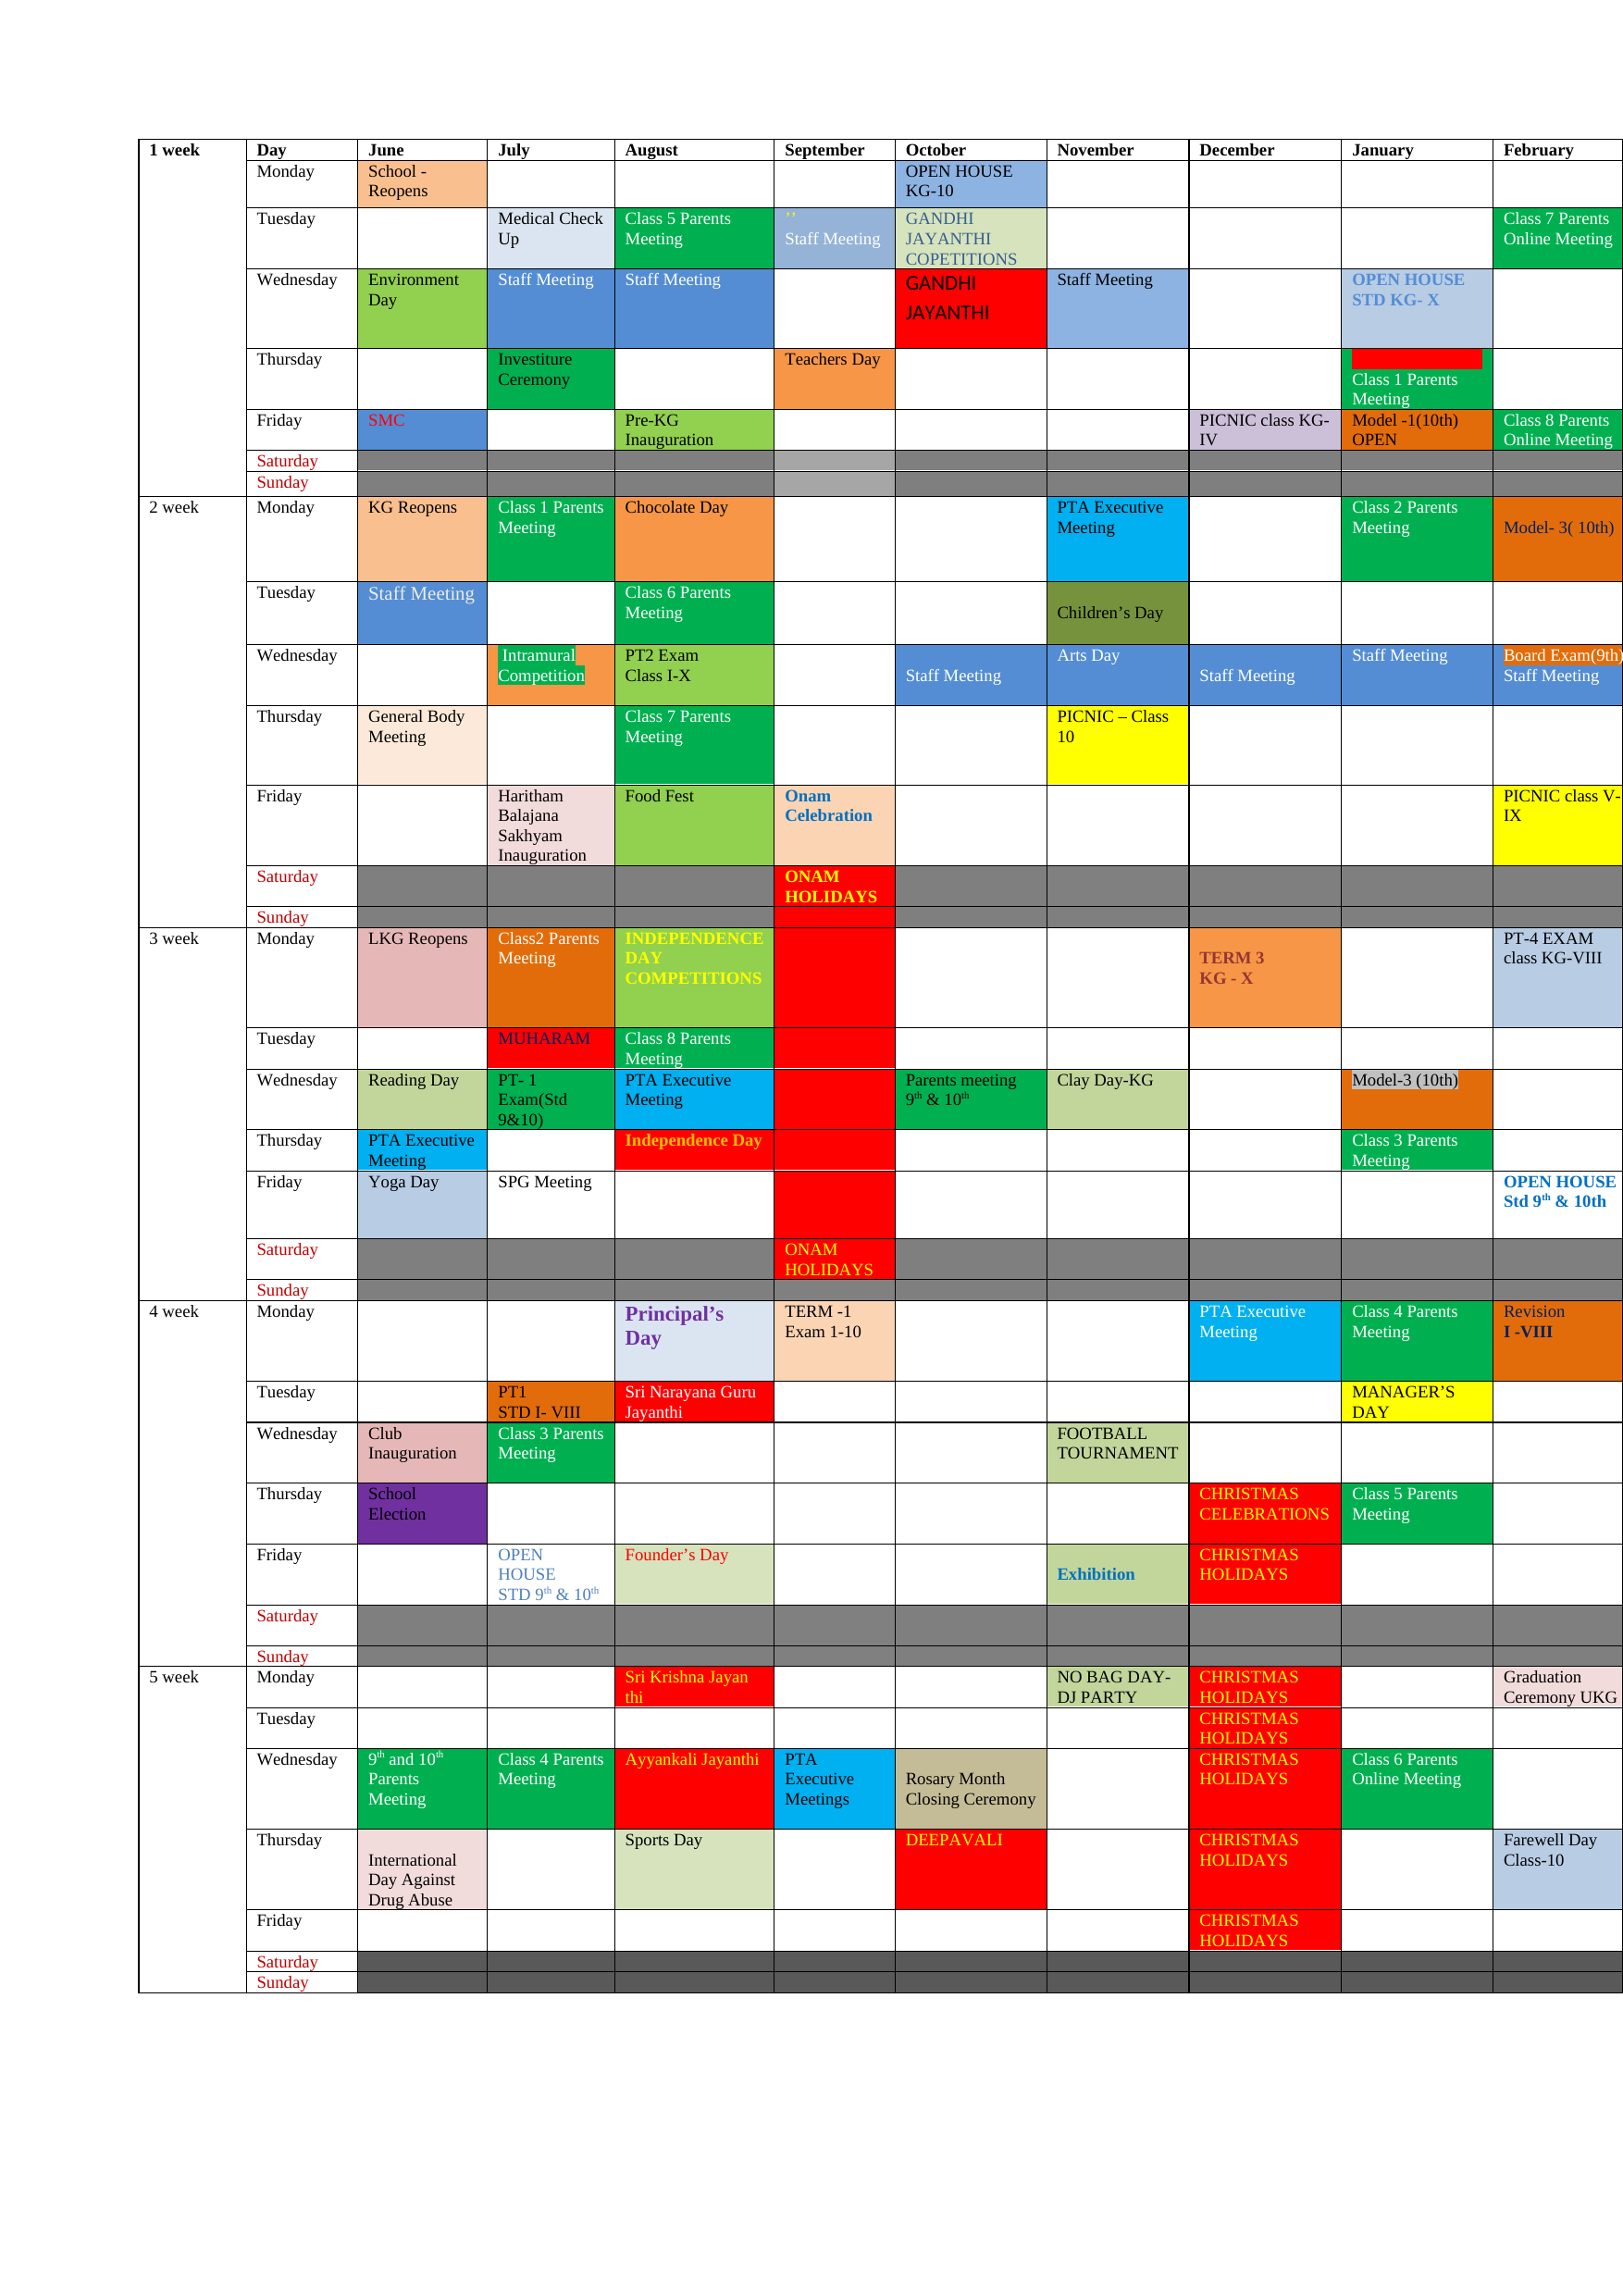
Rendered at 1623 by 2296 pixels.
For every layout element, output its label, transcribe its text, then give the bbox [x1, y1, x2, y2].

table_cell GANDHI JAYANTHI COPETITIONS [896, 208, 1047, 268]
table_cell [1047, 1280, 1188, 1300]
table_cell Founder’s Day [615, 1545, 774, 1604]
table_cell [774, 645, 895, 705]
table_cell DEEPAVALI [896, 1830, 1047, 1909]
table_cell [488, 907, 614, 927]
table_cell [1047, 928, 1188, 1027]
table_cell [615, 1423, 774, 1483]
table_cell PT1 STD I- VIII [488, 1382, 614, 1421]
table_cell [1342, 1972, 1493, 1992]
table_cell Monday [247, 1667, 357, 1706]
table_cell [774, 1910, 895, 1950]
table_cell Environment Day [358, 269, 487, 348]
table_cell [1493, 1646, 1622, 1666]
table_cell International Day Against Drug Abuse [358, 1830, 487, 1909]
table_cell MANAGER’S DAY [1342, 1382, 1493, 1421]
table_cell [1047, 451, 1188, 470]
table_cell [1342, 1708, 1493, 1748]
table_cell Saturday [247, 1606, 357, 1645]
table_cell Class 6 Parents Online Meeting [1342, 1749, 1493, 1829]
table_cell [488, 1952, 614, 1971]
table_cell [774, 472, 895, 496]
table_cell [488, 472, 614, 496]
table_cell [896, 451, 1047, 470]
table_cell KG Reopens [358, 497, 487, 581]
table_cell NO BAG DAY- DJ PARTY [1047, 1667, 1188, 1706]
table_cell CHRISTMAS HOLIDAYS [1190, 1830, 1341, 1909]
table_cell [1342, 1028, 1493, 1068]
table_cell Chocolate Day [615, 497, 774, 581]
table_cell Class 1 Parents Meeting [488, 497, 614, 581]
table_cell [615, 1483, 774, 1544]
table_cell [1493, 1749, 1622, 1829]
table_cell [1190, 1280, 1341, 1300]
table_cell PICNIC – Class 10 [1047, 706, 1188, 784]
table_cell [1190, 1382, 1341, 1421]
table_cell [358, 349, 487, 409]
table_cell Staff Meeting [358, 582, 487, 644]
table_cell [896, 1239, 1047, 1279]
table_cell PICNIC class KG-IV [1190, 410, 1341, 450]
table_cell [488, 1708, 614, 1748]
table_cell School - Reopens [358, 161, 487, 207]
table_cell [896, 866, 1047, 906]
table_cell [1493, 907, 1622, 927]
table_cell [488, 1301, 614, 1381]
table_cell [1493, 349, 1622, 409]
table_cell [896, 907, 1047, 927]
table_cell [896, 1130, 1047, 1170]
table_cell [488, 1606, 614, 1645]
table_cell [1047, 786, 1188, 865]
table_cell Sunday [247, 907, 357, 927]
table_cell [1190, 472, 1341, 496]
table_cell [896, 706, 1047, 784]
table_cell Friday [247, 1172, 357, 1238]
table_cell ’’ Staff Meeting [774, 208, 895, 268]
table_cell [774, 1172, 895, 1238]
table_cell Staff Meeting [896, 645, 1047, 705]
table_cell [1190, 1606, 1341, 1645]
table_cell [358, 1606, 487, 1645]
table_cell [615, 1972, 774, 1992]
table_cell [358, 1952, 487, 1971]
table_cell LKG Reopens [358, 928, 487, 1027]
table_cell [896, 1483, 1047, 1544]
table_cell [1493, 706, 1622, 784]
table_cell [896, 1667, 1047, 1706]
table_cell [774, 410, 895, 450]
table_cell [1190, 269, 1341, 348]
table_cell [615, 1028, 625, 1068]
table_cell [774, 1130, 895, 1170]
table_header November [1047, 140, 1188, 160]
table_cell Thursday [247, 706, 357, 784]
table_cell Staff Meeting [1342, 645, 1493, 705]
table_cell [1493, 1708, 1622, 1748]
table_cell Farewell Day Class-10 [1493, 1830, 1622, 1909]
table_cell Sunday [247, 1972, 357, 1992]
table_cell [1342, 451, 1493, 470]
table_cell Thursday [247, 1483, 357, 1544]
table_cell [615, 161, 774, 207]
table_cell PT2 Exam Class I-X [615, 645, 774, 705]
table_cell [1342, 1545, 1493, 1604]
table_cell PICNIC class V-IX [1493, 786, 1622, 865]
table_cell [488, 866, 614, 906]
table_cell [896, 472, 1047, 496]
table_cell [774, 1483, 895, 1544]
table_cell [896, 1028, 1047, 1068]
table_cell [1342, 1667, 1493, 1706]
table_cell [615, 1280, 774, 1300]
table_cell Sunday [247, 1646, 357, 1666]
table_cell [896, 1280, 1047, 1300]
table_cell [1047, 1952, 1188, 1971]
table_cell [1342, 161, 1493, 207]
table_header 1 week [140, 140, 246, 496]
table_cell [1493, 472, 1622, 496]
table_cell Haritham Balajana Sakhyam Inauguration [488, 786, 614, 865]
table_header August [615, 140, 774, 160]
table_cell Class 8 Parents Online Meeting [1493, 410, 1622, 450]
table_cell Graduation Ceremony UKG [1493, 1667, 1622, 1706]
table_cell Tuesday [247, 208, 357, 268]
table_cell [488, 1280, 614, 1300]
table_cell [1047, 472, 1188, 496]
table_cell Friday [247, 786, 357, 865]
table_cell [488, 451, 614, 470]
table_cell [488, 410, 614, 450]
table_cell [1190, 208, 1341, 268]
table_cell [358, 645, 487, 705]
table_cell [358, 1667, 487, 1706]
table_cell [896, 1301, 1047, 1381]
table_cell 2 week [140, 497, 246, 927]
table_cell [896, 1910, 1047, 1950]
table_cell [358, 1545, 487, 1604]
table_cell [488, 1972, 614, 1992]
table_cell [1190, 907, 1341, 927]
table_cell [1190, 1070, 1341, 1129]
table_cell [774, 497, 895, 581]
table_cell [896, 1708, 1047, 1748]
table_cell Ayyankali Jayanthi [615, 1749, 774, 1829]
table_cell [1047, 1483, 1188, 1544]
table_cell [896, 1952, 1047, 1971]
table_cell CHRISTMAS HOLIDAYS [1190, 1708, 1341, 1748]
table_cell [1342, 582, 1493, 644]
table_cell PT- 1 Exam(Std 9&10) [488, 1070, 614, 1129]
table_cell [358, 1708, 487, 1748]
table_cell Staff Meeting [1047, 269, 1188, 348]
table_cell [774, 161, 895, 207]
table_cell [1342, 1280, 1493, 1300]
table_cell CHRISTMAS HOLIDAYS [1190, 1545, 1341, 1604]
table_cell Exhibition [1047, 1545, 1188, 1604]
table_cell Model-3 (10th) [1342, 1070, 1493, 1129]
table_cell [774, 1667, 895, 1706]
table_cell Class 8 Parents Meeting [683, 1028, 774, 1068]
table_cell [1493, 1972, 1622, 1992]
table_cell [1342, 1952, 1493, 1971]
table_cell [1493, 1952, 1622, 1971]
table_cell [774, 1830, 895, 1909]
table_cell PTA Executive Meeting [358, 1130, 487, 1170]
table_cell [1493, 269, 1622, 348]
table_cell Wednesday [247, 1423, 357, 1483]
table_cell OPEN HOUSE KG-10 [896, 161, 1047, 207]
table_cell [1047, 1239, 1188, 1279]
table_cell [774, 1952, 895, 1971]
table_cell [358, 786, 487, 865]
table_cell [488, 1667, 614, 1706]
table_cell Monday [247, 497, 357, 581]
table_cell [1342, 1646, 1493, 1666]
table_cell [1047, 1910, 1188, 1950]
table_cell [615, 1239, 774, 1279]
table_cell [1493, 1423, 1622, 1483]
table_cell Principal’s Day [615, 1301, 774, 1381]
table_cell Model- 3( 10th) [1493, 497, 1622, 581]
table_cell [615, 472, 774, 496]
table_cell Class 3 Parents Meeting [488, 1423, 614, 1483]
table_cell [1493, 1483, 1622, 1544]
table_cell [1190, 161, 1341, 207]
table_header October [896, 140, 1047, 160]
table_cell Arts Day [1047, 645, 1188, 705]
table_cell [1493, 1382, 1622, 1421]
table_cell Staff Meeting [1190, 645, 1341, 705]
table_cell [1342, 208, 1493, 268]
table_cell [896, 786, 1047, 865]
table_cell Saturday [247, 1239, 357, 1279]
table_cell TERM 3 KG - X [1190, 928, 1341, 1027]
table_cell School Election [358, 1483, 487, 1544]
table_cell OPEN HOUSE Std 9th & 10th [1493, 1172, 1622, 1238]
table_cell [358, 1382, 487, 1421]
table_cell [1190, 706, 1341, 784]
table_cell Class 5 Parents Meeting [1342, 1483, 1493, 1544]
table_cell [774, 1280, 895, 1300]
table_cell Monday [247, 161, 357, 207]
table_cell Children’s Day [1047, 582, 1188, 644]
table_cell 9th and 10th Parents Meeting [358, 1749, 487, 1829]
table_cell [774, 451, 895, 470]
table_cell [1342, 1423, 1493, 1483]
table_cell [1342, 1910, 1493, 1950]
table_cell [1190, 1972, 1341, 1992]
table_cell [488, 1646, 614, 1666]
table_cell PTA Executive Meetings [774, 1749, 895, 1829]
table_cell Reading Day [358, 1070, 487, 1129]
table_cell [774, 1070, 895, 1129]
table_cell [896, 928, 1047, 1027]
table_cell [1190, 1172, 1341, 1238]
table_cell [1493, 1130, 1622, 1170]
table_cell [488, 1830, 614, 1909]
table_cell [896, 582, 1047, 644]
table_cell [1493, 451, 1622, 470]
table_cell [1047, 1130, 1188, 1170]
table_cell CHRISTMAS HOLIDAYS [1190, 1910, 1341, 1950]
table_cell Sunday [247, 1280, 357, 1300]
table_cell [1190, 1646, 1341, 1666]
table_cell [1493, 866, 1622, 906]
table_cell [1047, 1028, 1188, 1068]
table_cell INDEPENDENCE DAY COMPETITIONS [615, 928, 774, 1027]
table_cell [1493, 1280, 1622, 1300]
table_cell PTA Executive Meeting [1047, 497, 1188, 581]
table_cell [615, 1952, 774, 1971]
table_cell [1047, 1646, 1188, 1666]
table_cell OPEN HOUSE STD 9th & 10th [488, 1545, 614, 1604]
table_header February [1493, 140, 1622, 160]
table_cell Club Inauguration [358, 1423, 487, 1483]
table_cell [358, 1972, 487, 1992]
table_cell [896, 410, 1047, 450]
table_cell Class 6 Parents Meeting [615, 582, 774, 644]
table_cell [615, 1910, 774, 1950]
table_cell Class 4 Parents Meeting [1342, 1301, 1493, 1381]
table_cell SMC [358, 410, 487, 450]
table_cell CHRISTMAS HOLIDAYS [1190, 1749, 1341, 1829]
table_cell PTA Executive Meeting [615, 1070, 774, 1129]
table_cell SPG Meeting [488, 1172, 614, 1238]
table_cell [1342, 706, 1493, 784]
table_cell [774, 269, 895, 348]
table_header December [1190, 140, 1341, 160]
table_cell Friday [247, 1910, 357, 1950]
table_cell [1047, 208, 1188, 268]
table_cell ONAM HOLIDAYS [774, 866, 895, 906]
table_cell [896, 1606, 1047, 1645]
table_cell [896, 1972, 1047, 1992]
table_cell Saturday [247, 1952, 357, 1971]
table_cell [774, 907, 895, 927]
table_cell Intramural Competition [488, 645, 614, 705]
table_cell [1342, 472, 1493, 496]
table_cell [774, 1028, 895, 1068]
table_cell 5 week [140, 1667, 246, 1992]
table_cell [1047, 161, 1188, 207]
table_cell [615, 866, 774, 906]
table_cell Wednesday [247, 645, 357, 705]
table_cell [615, 907, 774, 927]
table_cell [774, 928, 895, 1027]
table_cell Onam Celebration [774, 786, 895, 865]
table_cell PTA Executive Meeting [1190, 1301, 1341, 1381]
table_cell Thursday [247, 349, 357, 409]
table_cell [1047, 1382, 1188, 1421]
table_cell Class 7 Parents Meeting [615, 706, 774, 784]
table_cell Parents meeting 9th & 10th [896, 1070, 1047, 1129]
table_cell [488, 582, 614, 644]
table_header July [488, 140, 614, 160]
table_cell Wednesday [247, 269, 357, 348]
table_cell CHRISTMAS CELEBRATIONS [1190, 1483, 1341, 1544]
table_cell [1047, 410, 1188, 450]
table_cell [1493, 1910, 1622, 1950]
table_cell Friday [247, 1545, 357, 1604]
table_cell [1493, 161, 1622, 207]
table_cell [488, 1910, 614, 1950]
table_cell [358, 1646, 487, 1666]
table_cell Model -1(10th) OPEN [1342, 410, 1493, 450]
table_cell Class 1 Parents Meeting [1342, 349, 1493, 409]
table_cell Sports Day [615, 1830, 774, 1909]
table_cell [1493, 1028, 1622, 1068]
table_cell Class 3 Parents Meeting [1342, 1130, 1493, 1170]
table_cell [1047, 1830, 1188, 1909]
table_cell [896, 1423, 1047, 1483]
table_cell [1493, 1239, 1622, 1279]
table_cell [774, 1646, 895, 1666]
table_cell [1342, 928, 1493, 1027]
table_cell [488, 161, 614, 207]
table_cell Tuesday [247, 1028, 357, 1068]
table_cell Staff Meeting [488, 269, 614, 348]
table_cell ONAM HOLIDAYS [774, 1239, 895, 1279]
table_cell Sri Narayana Guru Jayanthi [615, 1382, 774, 1421]
table_cell Saturday [247, 451, 357, 470]
table_cell [615, 1646, 774, 1666]
table_cell [1047, 907, 1188, 927]
table_cell [774, 1423, 895, 1483]
table_cell TERM -1 Exam 1-10 [774, 1301, 895, 1381]
table_cell [896, 497, 1047, 581]
table_cell CHRISTMAS HOLIDAYS [1190, 1667, 1341, 1706]
table_cell [1190, 866, 1341, 906]
table_cell Pre-KG Inauguration [615, 410, 774, 450]
table_cell Class 2 Parents Meeting [1342, 497, 1493, 581]
table_cell PT-4 EXAM class KG-VIII [1493, 928, 1622, 1027]
table_cell [1493, 582, 1622, 644]
table_cell [1190, 1423, 1341, 1483]
table_cell Board Exam(9th) Staff Meeting [1493, 645, 1622, 705]
table_cell [1190, 1028, 1341, 1068]
table_cell Teachers Day [774, 349, 895, 409]
table_cell [774, 1972, 895, 1992]
table_cell [1190, 1130, 1341, 1170]
table_cell Class 7 Parents Online Meeting [1493, 208, 1622, 268]
table_cell [1342, 786, 1493, 865]
table_cell Sunday [247, 472, 357, 496]
table_cell [358, 1028, 487, 1068]
table_cell [1342, 907, 1493, 927]
table_cell Tuesday [247, 582, 357, 644]
table_cell [488, 1239, 614, 1279]
table_cell [774, 582, 895, 644]
table_cell Monday [247, 928, 357, 1027]
table_cell [1493, 1070, 1622, 1129]
table_cell Sri Krishna Jayan thi [615, 1667, 774, 1706]
table_cell [358, 472, 487, 496]
table_cell General Body Meeting [358, 706, 487, 784]
table_cell OPEN HOUSE STD KG- X [1342, 269, 1493, 348]
table_cell Independence Day [615, 1130, 774, 1170]
table_cell Rosary Month Closing Ceremony [896, 1749, 1047, 1829]
table_cell [896, 349, 1047, 409]
table_cell [358, 1910, 487, 1950]
table_cell [615, 1172, 774, 1238]
table_cell [1493, 1606, 1622, 1645]
table_cell [774, 1545, 895, 1604]
table_cell [1190, 497, 1341, 581]
table_cell [615, 349, 774, 409]
table_cell [1342, 1239, 1493, 1279]
table_cell Class2 Parents Meeting [488, 928, 614, 1027]
table_cell [1190, 1239, 1341, 1279]
table_cell [358, 1301, 487, 1381]
table_header Day [247, 140, 357, 160]
table_cell Revision I -VIII [1493, 1301, 1622, 1381]
table_cell [1047, 1606, 1188, 1645]
table_cell [358, 866, 487, 906]
table_cell [1190, 451, 1341, 470]
table_cell Wednesday [247, 1070, 357, 1129]
table_cell [1047, 1749, 1188, 1829]
table_cell Class 4 Parents Meeting [488, 1749, 614, 1829]
table_cell Saturday [247, 866, 357, 906]
table_cell [615, 451, 774, 470]
table_cell [1342, 1606, 1493, 1645]
table_cell Monday [247, 1301, 357, 1381]
table_header June [358, 140, 487, 160]
table_cell [358, 208, 487, 268]
table_cell [358, 451, 487, 470]
table_cell [1190, 349, 1341, 409]
table_cell [358, 1280, 487, 1300]
table_cell [488, 706, 614, 784]
table_cell 4 week [140, 1301, 246, 1666]
table_cell Thursday [247, 1830, 357, 1909]
table_cell Class 5 Parents Meeting [615, 208, 774, 268]
table_header January [1342, 140, 1493, 160]
table_cell [615, 1606, 774, 1645]
table_cell [615, 1708, 774, 1748]
table_cell [1047, 1708, 1188, 1748]
table_cell Staff Meeting [615, 269, 774, 348]
table_cell [896, 1646, 1047, 1666]
table_cell [1342, 866, 1493, 906]
table_cell Clay Day-KG [1047, 1070, 1188, 1129]
table_cell Wednesday [247, 1749, 357, 1829]
table_cell Yoga Day [358, 1172, 487, 1238]
table_cell [774, 1708, 895, 1748]
table_cell Food Fest [615, 786, 774, 865]
table_cell [1342, 1172, 1493, 1238]
table_cell [1342, 1830, 1493, 1909]
table_cell [1493, 1545, 1622, 1604]
table_cell Tuesday [247, 1708, 357, 1748]
table_cell [488, 1483, 614, 1544]
table_cell 3 week [140, 928, 246, 1300]
table_cell [1047, 349, 1188, 409]
table_cell [358, 1239, 487, 1279]
table_cell MUHARAM [488, 1028, 614, 1068]
table_cell Medical Check Up [488, 208, 614, 268]
table_cell [358, 907, 487, 927]
table_cell [896, 1545, 1047, 1604]
table_cell [1190, 786, 1341, 865]
table_cell GANDHI JAYANTHI [896, 269, 1047, 348]
table_cell Investiture Ceremony [488, 349, 614, 409]
table_cell [1047, 1972, 1188, 1992]
table_cell [774, 1606, 895, 1645]
table_cell [1047, 1301, 1188, 1381]
table_cell [774, 706, 895, 784]
table_cell [774, 1382, 895, 1421]
table_cell [1047, 1172, 1188, 1238]
table_cell [1047, 866, 1188, 906]
table_cell [488, 1130, 614, 1170]
table_cell Friday [247, 410, 357, 450]
table_header September [774, 140, 895, 160]
table_cell [1190, 582, 1341, 644]
table_cell [1190, 1952, 1341, 1971]
table_cell [896, 1382, 1047, 1421]
table_cell Thursday [247, 1130, 357, 1170]
table_cell FOOTBALL TOURNAMENT [1047, 1423, 1188, 1483]
table_cell Tuesday [247, 1382, 357, 1421]
table_cell [896, 1172, 1047, 1238]
